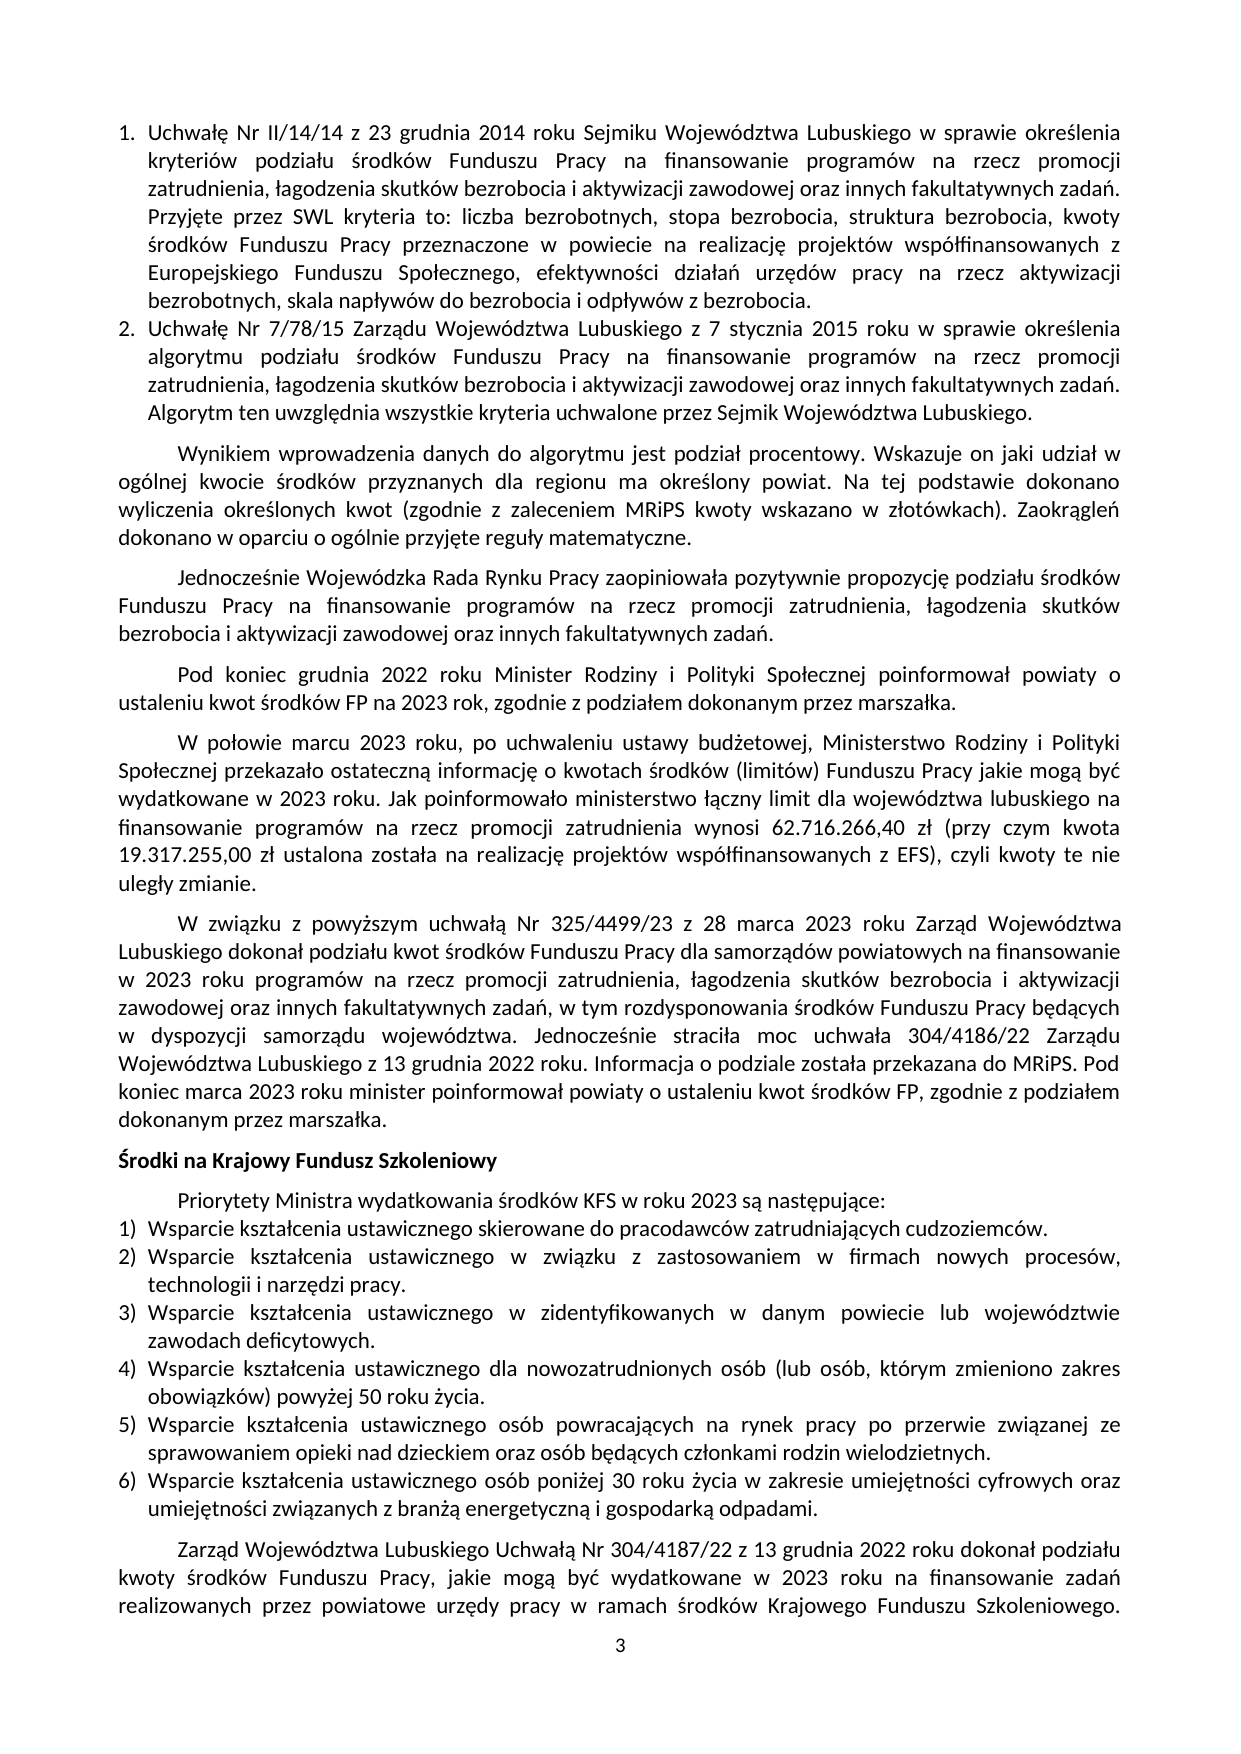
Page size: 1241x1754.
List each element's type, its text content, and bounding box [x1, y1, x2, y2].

text Priorytety Ministra wydatkowania środków KFS w roku 2023 są następujące: [118, 1186, 1122, 1214]
text Pod koniec grudnia 2022 roku Minister Rodziny i Polityki Społecznej poinformował powiaty o ustaleniu kwot środków FP na 2023 rok, zgodnie z podziałem dokonanym przez marszałka. [118, 660, 1122, 716]
text W związku z powyższym uchwałą Nr 325/4499/23 z 28 marca 2023 roku Zarząd Województwa Lubuskiego dokonał podziału kwot środków Funduszu Pracy dla samorządów powiatowych na finansowanie w 2023 roku programów na rzecz promocji zatrudnienia, łagodzenia skutków bezrobocia i aktywizacji zawodowej oraz innych fakultatywnych zadań, w tym rozdysponowania środków Funduszu Pracy będących w dyspozycji samorządu województwa. Jednocześnie straciła moc uchwała 304/4186/22 Zarządu Województwa Lubuskiego z 13 grudnia 2022 roku. Informacja o podziale została przekazana do MRiPS. Pod koniec marca 2023 roku minister poinformował powiaty o ustaleniu kwot środków FP, zgodnie z podziałem dokonanym przez marszałka. [118, 909, 1122, 1133]
text W połowie marcu 2023 roku, po uchwaleniu ustawy budżetowej, Ministerstwo Rodziny i Polityki Społecznej przekazało ostateczną informację o kwotach środków (limitów) Funduszu Pracy jakie mogą być wydatkowane w 2023 roku. Jak poinformowało ministerstwo łączny limit dla województwa lubuskiego na finansowanie programów na rzecz promocji zatrudnienia wynosi 62.716.266,40 zł (przy czym kwota 19.317.255,00 zł ustalona została na realizację projektów współfinansowanych z EFS), czyli kwoty te nie uległy zmianie. [118, 728, 1122, 897]
text 2. Uchwałę Nr 7/78/15 Zarządu Województwa Lubuskiego z 7 stycznia 2015 roku w sprawie określenia algorytmu podziału środków Funduszu Pracy na finansowanie programów na rzecz promocji zatrudnienia, łagodzenia skutków bezrobocia i aktywizacji zawodowej oraz innych fakultatywnych zadań. Algorytm ten uwzględnia wszystkie kryteria uchwalone przez Sejmik Województwa Lubuskiego. [118, 314, 1122, 426]
list Wsparcie kształcenia ustawicznego w zidentyfikowanych w danym powiecie lub województwie zawodach deficytowych. [118, 1298, 1122, 1354]
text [118, 1535, 1122, 1619]
list Wsparcie kształcenia ustawicznego w związku z zastosowaniem w firmach nowych procesów, technologii i narzędzi pracy. [118, 1242, 1122, 1298]
list Wsparcie kształcenia ustawicznego osób poniżej 30 roku życia w zakresie umiejętności cyfrowych oraz umiejętności związanych z branżą energetyczną i gospodarką odpadami. [118, 1467, 1122, 1523]
text 1. Uchwałę Nr II/14/14 z 23 grudnia 2014 roku Sejmiku Województwa Lubuskiego w sprawie określenia kryteriów podziału środków Funduszu Pracy na finansowanie programów na rzecz promocji zatrudnienia, łagodzenia skutków bezrobocia i aktywizacji zawodowej oraz innych fakultatywnych zadań. Przyjęte przez SWL kryteria to: liczba bezrobotnych, stopa bezrobocia, struktura bezrobocia, kwoty środków Funduszu Pracy przeznaczone w powiecie na realizację projektów współfinansowanych z Europejskiego Funduszu Społecznego, efektywności działań urzędów pracy na rzecz aktywizacji bezrobotnych, skala napływów do bezrobocia i odpływów z bezrobocia. [118, 118, 1122, 314]
text Jednocześnie Wojewódzka Rada Rynku Pracy zaopiniowała pozytywnie propozycję podziału środków Funduszu Pracy na finansowanie programów na rzecz promocji zatrudnienia, łagodzenia skutków bezrobocia i aktywizacji zawodowej oraz innych fakultatywnych zadań. [118, 563, 1122, 647]
list Wsparcie kształcenia ustawicznego skierowane do pracodawców zatrudniających cudzoziemców. [118, 1214, 1122, 1242]
list Wsparcie kształcenia ustawicznego dla nowozatrudnionych osób (lub osób, którym zmieniono zakres obowiązków) powyżej 50 roku życia. [118, 1354, 1122, 1411]
text Wynikiem wprowadzenia danych do algorytmu jest podział procentowy. Wskazuje on jaki udział w ogólnej kwocie środków przyznanych dla regionu ma określony powiat. Na tej podstawie dokonano wyliczenia określonych kwot (zgodnie z zaleceniem MRiPS kwoty wskazano w złotówkach). Zaokrągleń dokonano w oparciu o ogólnie przyjęte reguły matematyczne. [118, 439, 1122, 551]
list Wsparcie kształcenia ustawicznego osób powracających na rynek pracy po przerwie związanej ze sprawowaniem opieki nad dzieckiem oraz osób będących członkami rodzin wielodzietnych. [118, 1411, 1122, 1467]
subtitle Środki na Krajowy Fundusz Szkoleniowy [118, 1146, 1122, 1174]
